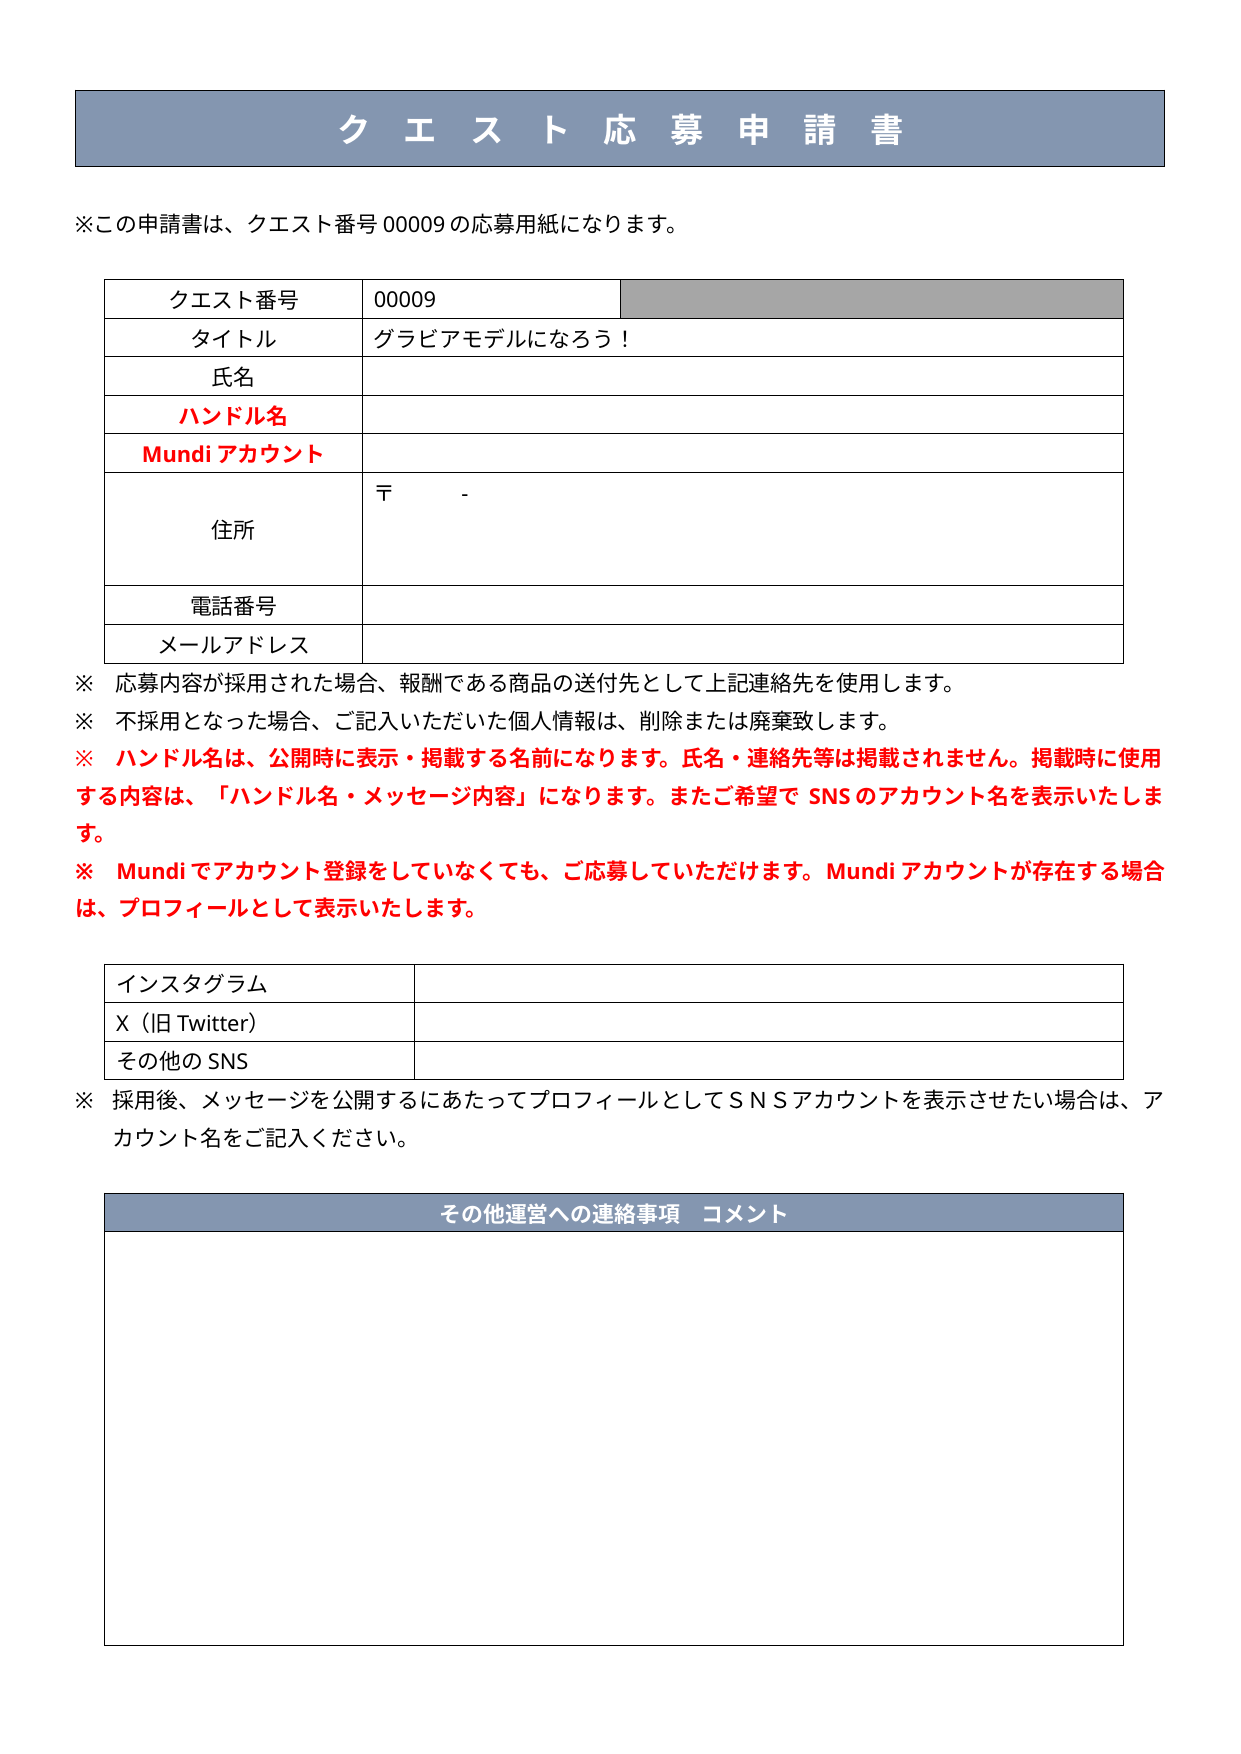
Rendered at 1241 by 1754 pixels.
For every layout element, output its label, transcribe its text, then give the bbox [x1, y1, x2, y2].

list 採用後、メッセージを公開するにあたってプロフィールとしてＳＮＳアカウントを表示させたい場合は、アカウント名をご記入ください。 [75, 1080, 1165, 1155]
table_cell メールアドレス [105, 625, 362, 662]
table_header インスタグラム [105, 965, 414, 1002]
table_cell [363, 586, 1123, 624]
table_cell [363, 434, 1123, 472]
text ※ 応募内容が採用された場合、報酬である商品の送付先として上記連絡先を使用します。 [75, 663, 1165, 701]
table_cell 氏名 [105, 357, 362, 395]
table_cell [363, 625, 1123, 662]
table_header その他運営への連絡事項 コメント [105, 1194, 1123, 1231]
table_cell その他のSNS [105, 1042, 414, 1079]
table_header ク エ ス ト 応 募 申 請 書 [76, 91, 1164, 166]
text ※ Mundiでアカウント登録をしていなくても、ご応募していただけます。Mundiアカウントが存在する場合は、プロフィールとして表示いたします。 [75, 851, 1165, 926]
table_header [621, 280, 1123, 318]
text ※ ハンドル名は、公開時に表示・掲載する名前になります。氏名・連絡先等は掲載されません。掲載時に使用する内容は、「ハンドル名・メッセージ内容」になります。またご希望でSNSのアカウント名を表示いたします。 [75, 738, 1165, 851]
table_cell ハンドル名 [105, 396, 362, 433]
table_header クエスト番号 [105, 280, 362, 318]
table_cell Mundiアカウント [105, 434, 362, 472]
table_cell [363, 357, 1123, 395]
table_header 00009 [363, 280, 620, 318]
table_cell 住所 [105, 473, 362, 585]
table_cell [415, 1003, 1123, 1041]
table_cell [105, 1232, 1123, 1645]
table_cell [363, 396, 1123, 433]
table_cell X（旧Twitter） [105, 1003, 414, 1041]
text ※この申請書は、クエスト番号 00009の応募用紙になります。 [75, 204, 1165, 242]
table_cell タイトル [105, 319, 362, 356]
text ※ 不採用となった場合、ご記入いただいた個人情報は、削除または廃棄致します。 [75, 701, 1165, 738]
table_cell 電話番号 [105, 586, 362, 624]
table_cell 〒 - [363, 473, 1123, 585]
table_header [415, 965, 1123, 1002]
table_cell [415, 1042, 1123, 1079]
table_cell グラビアモデルになろう！ [363, 319, 1123, 356]
